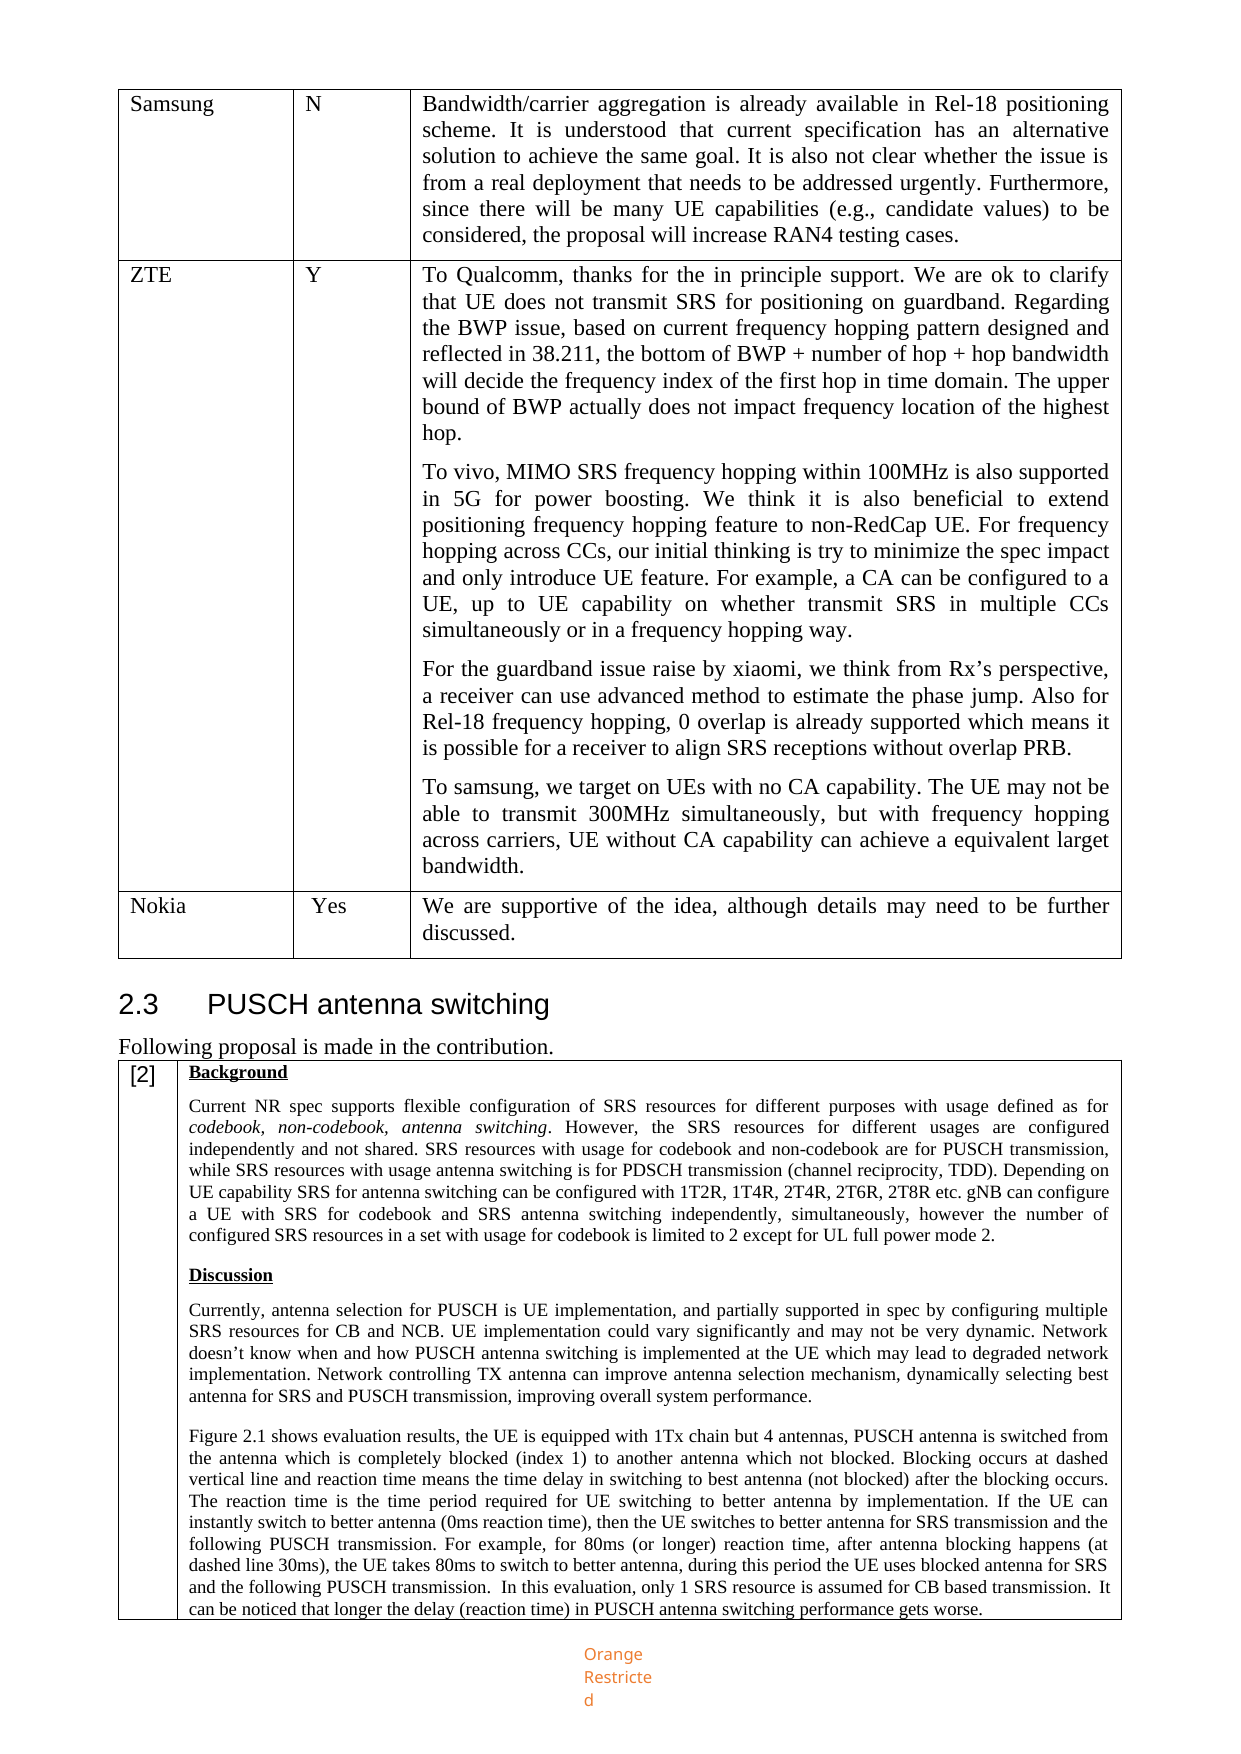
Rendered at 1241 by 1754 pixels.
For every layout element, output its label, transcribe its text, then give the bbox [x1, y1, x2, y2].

table_cell Y [294, 261, 410, 891]
table_cell Nokia [119, 892, 293, 957]
text Following proposal is made in the contribution. [118, 1033, 1122, 1059]
table_cell ZTE [119, 261, 293, 891]
table_cell Samsung [119, 90, 293, 260]
table_header [2] [119, 1061, 177, 1619]
table_cell Yes [294, 892, 410, 957]
table_cell To Qualcomm, thanks for the in principle support. We are ok to clarify that UE does not transmit SRS for positioning on guardband. Regarding the BWP issue, based on current frequency hopping pattern designed and reflected in 38.211, the bottom of BWP + number of hop + hop bandwidth will decide the frequency index of the first hop in time domain. The upper bound of BWP actually does not impact frequency location of the highest hop. To vivo, MIMO SRS frequency hopping within 100MHz is also supported in 5G for power boosting. We think it is also beneficial to extend positioning frequency hopping feature to non-RedCap UE. For frequency hopping across CCs, our initial thinking is try to minimize the spec impact and only introduce UE feature. For example, a CA can be configured to a UE, up to UE capability on whether transmit SRS in multiple CCs simultaneously or in a frequency hopping way. For the guardband issue raise by xiaomi, we think from Rx’s perspective, a receiver can use advanced method to estimate the phase jump. Also for Rel-18 frequency hopping, 0 overlap is already supported which means it is possible for a receiver to align SRS receptions without overlap PRB. To samsung, we target on UEs with no CA capability. The UE may not be able to transmit 300MHz simultaneously, but with frequency hopping across carriers, UE without CA capability can achieve a equivalent larget bandwidth. [411, 261, 1121, 891]
table_cell N [294, 90, 410, 260]
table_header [178, 1061, 1121, 1619]
table_cell We are supportive of the idea, although details may need to be further discussed. [411, 892, 1121, 957]
list PUSCH antenna switching [118, 987, 1122, 1021]
table_cell Bandwidth/carrier aggregation is already available in Rel-18 positioning scheme. It is understood that current specification has an alternative solution to achieve the same goal. It is also not clear whether the issue is from a real deployment that needs to be addressed urgently. Furthermore, since there will be many UE capabilities (e.g., candidate values) to be considered, the proposal will increase RAN4 testing cases. [411, 90, 1121, 260]
